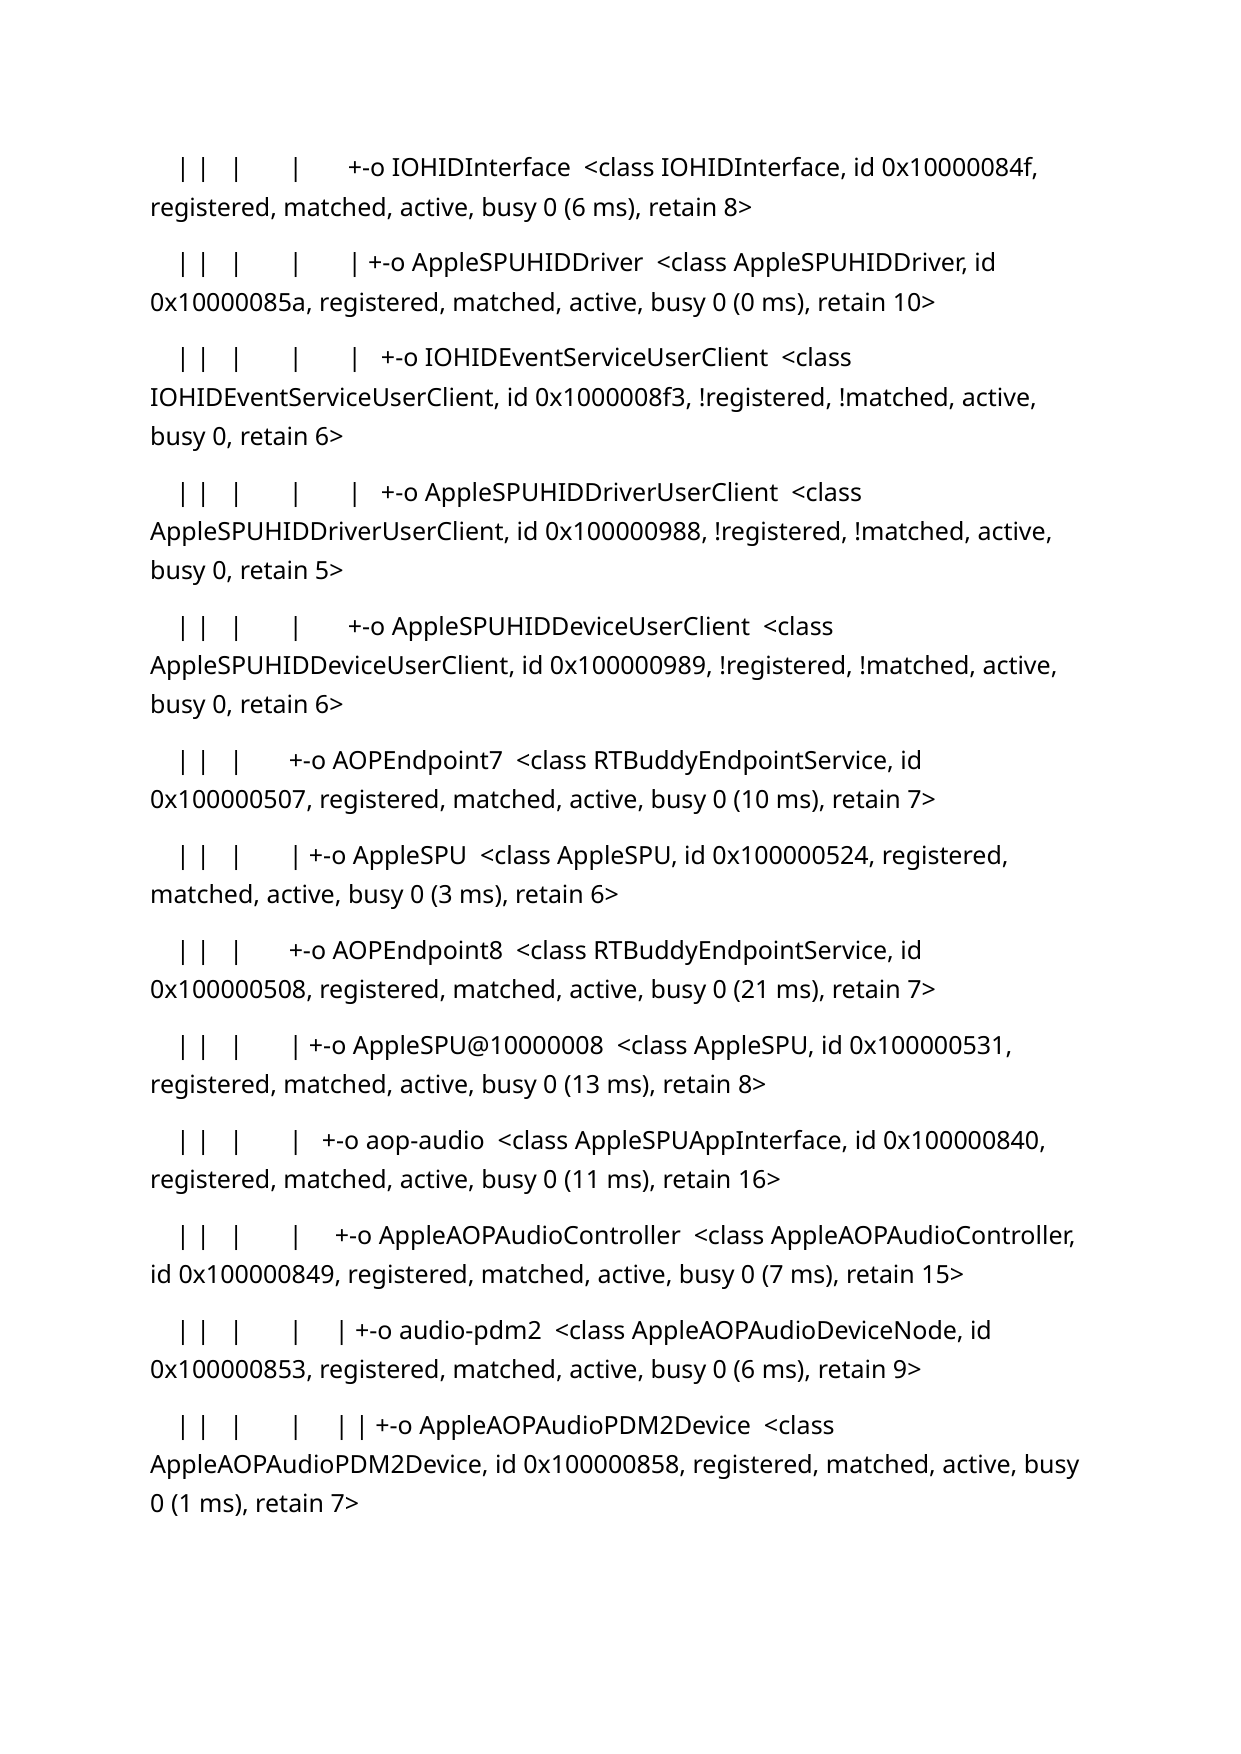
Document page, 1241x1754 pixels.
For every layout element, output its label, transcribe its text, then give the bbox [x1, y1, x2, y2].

text | | | | +-o AppleSPU@10000008 <class AppleSPU, id 0x100000531, registered, matched, active, busy 0 (13 ms), retain 8> [150, 1027, 1090, 1101]
text | | | | | +-o audio-pdm2 <class AppleAOPAudioDeviceNode, id 0x100000853, registered, matched, active, busy 0 (6 ms), retain 9> [150, 1312, 1090, 1386]
text | | | | +-o aop-audio <class AppleSPUAppInterface, id 0x100000840, registered, matched, active, busy 0 (11 ms), retain 16> [150, 1122, 1090, 1196]
text | | | | | +-o IOHIDEventServiceUserClient <class IOHIDEventServiceUserClient, id 0x1000008f3, !registered, !matched, active, busy 0, retain 6> [150, 340, 1090, 452]
text | | | +-o AOPEndpoint7 <class RTBuddyEndpointService, id 0x100000507, registered, matched, active, busy 0 (10 ms), retain 7> [150, 742, 1090, 816]
text | | | | +-o IOHIDInterface <class IOHIDInterface, id 0x10000084f, registered, matched, active, busy 0 (6 ms), retain 8> [150, 150, 1090, 223]
text | | | | +-o AppleAOPAudioController <class AppleAOPAudioController, id 0x100000849, registered, matched, active, busy 0 (7 ms), retain 15> [150, 1217, 1090, 1291]
text | | | | +-o AppleSPU <class AppleSPU, id 0x100000524, registered, matched, active, busy 0 (3 ms), retain 6> [150, 837, 1090, 911]
text | | | | | +-o AppleSPUHIDDriver <class AppleSPUHIDDriver, id 0x10000085a, registered, matched, active, busy 0 (0 ms), retain 10> [150, 245, 1090, 318]
text | | | | | | +-o AppleAOPAudioPDM2Device <class AppleAOPAudioPDM2Device, id 0x100000858, registered, matched, active, busy 0 (1 ms), retain 7> [150, 1407, 1090, 1520]
text | | | +-o AOPEndpoint8 <class RTBuddyEndpointService, id 0x100000508, registered, matched, active, busy 0 (21 ms), retain 7> [150, 932, 1090, 1006]
text | | | | | +-o AppleSPUHIDDriverUserClient <class AppleSPUHIDDriverUserClient, id 0x100000988, !registered, !matched, active, busy 0, retain 5> [150, 474, 1090, 587]
text | | | | +-o AppleSPUHIDDeviceUserClient <class AppleSPUHIDDeviceUserClient, id 0x100000989, !registered, !matched, active, busy 0, retain 6> [150, 608, 1090, 721]
